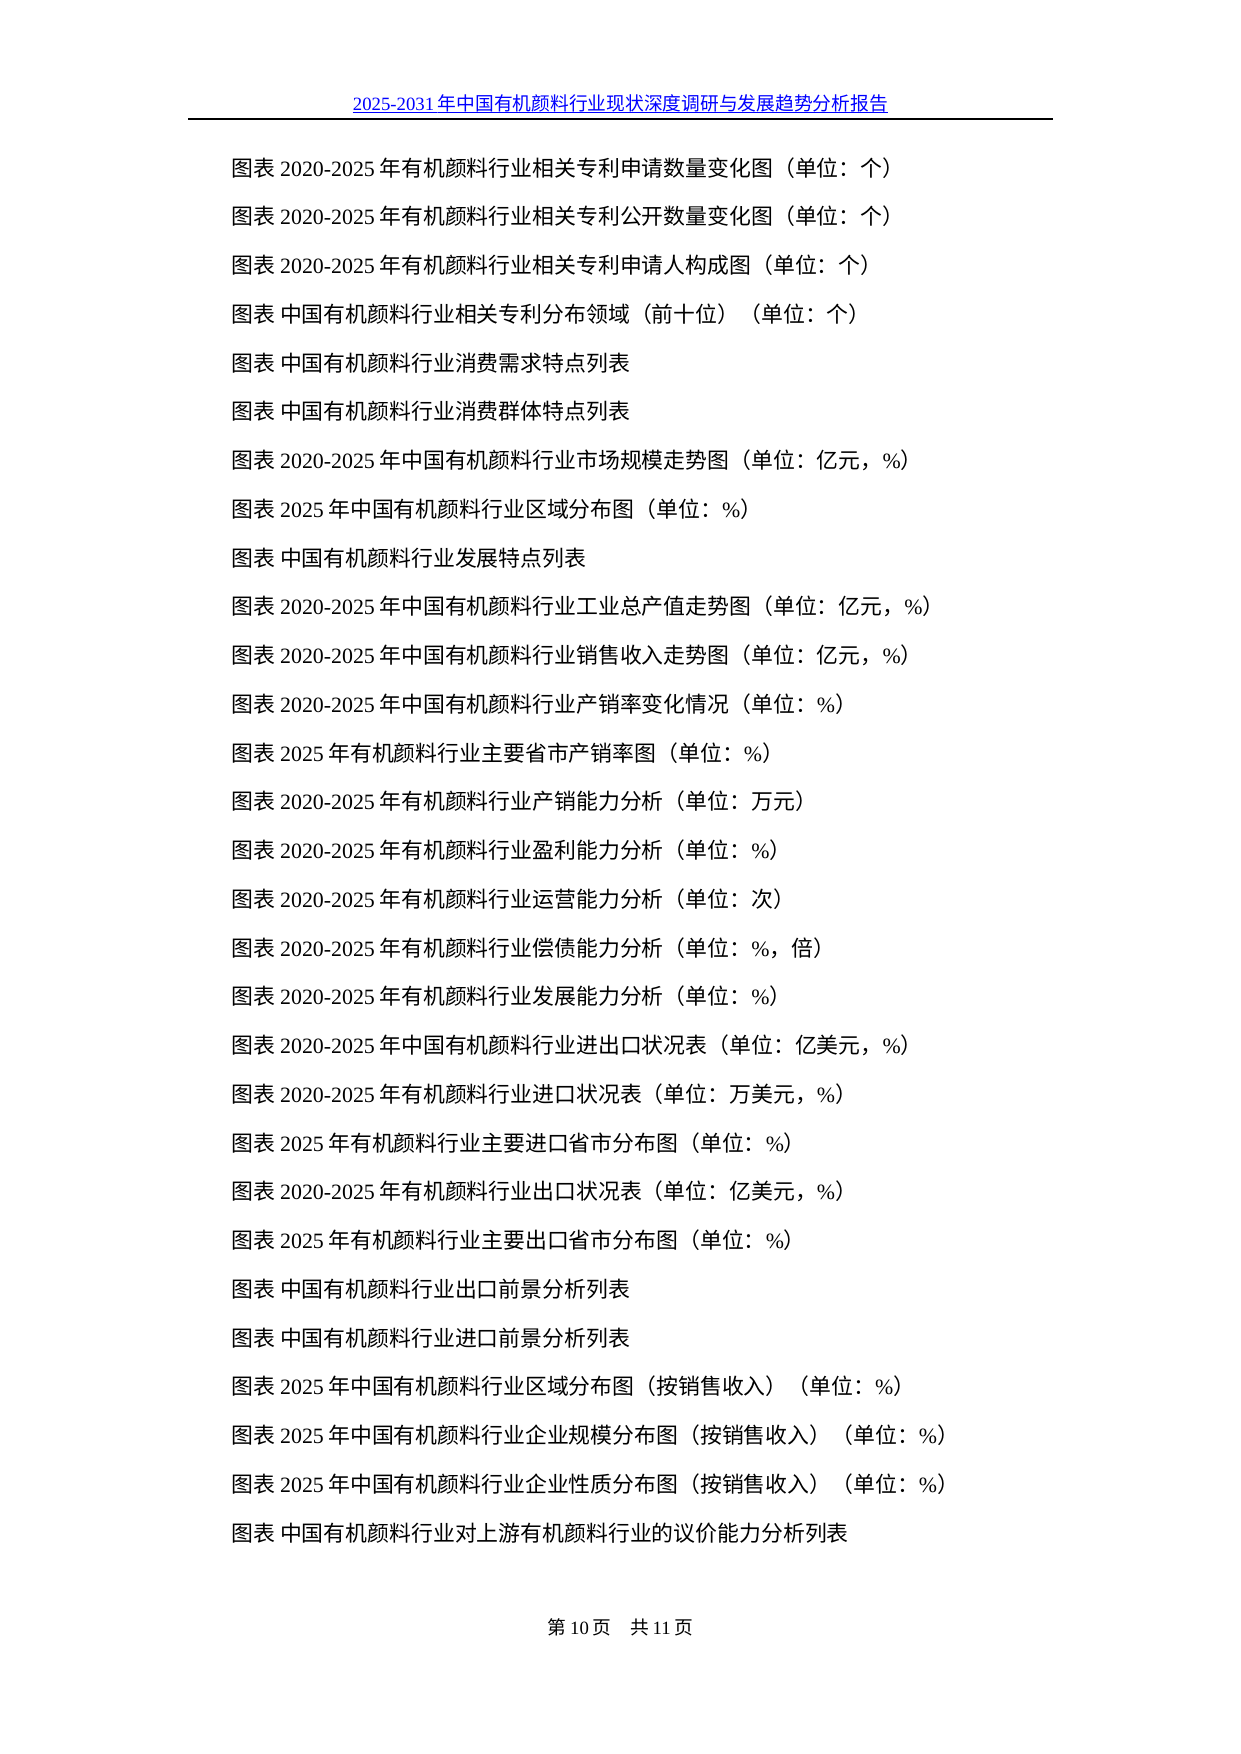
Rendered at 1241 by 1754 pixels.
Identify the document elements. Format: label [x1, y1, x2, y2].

text [187, 150, 1053, 1548]
